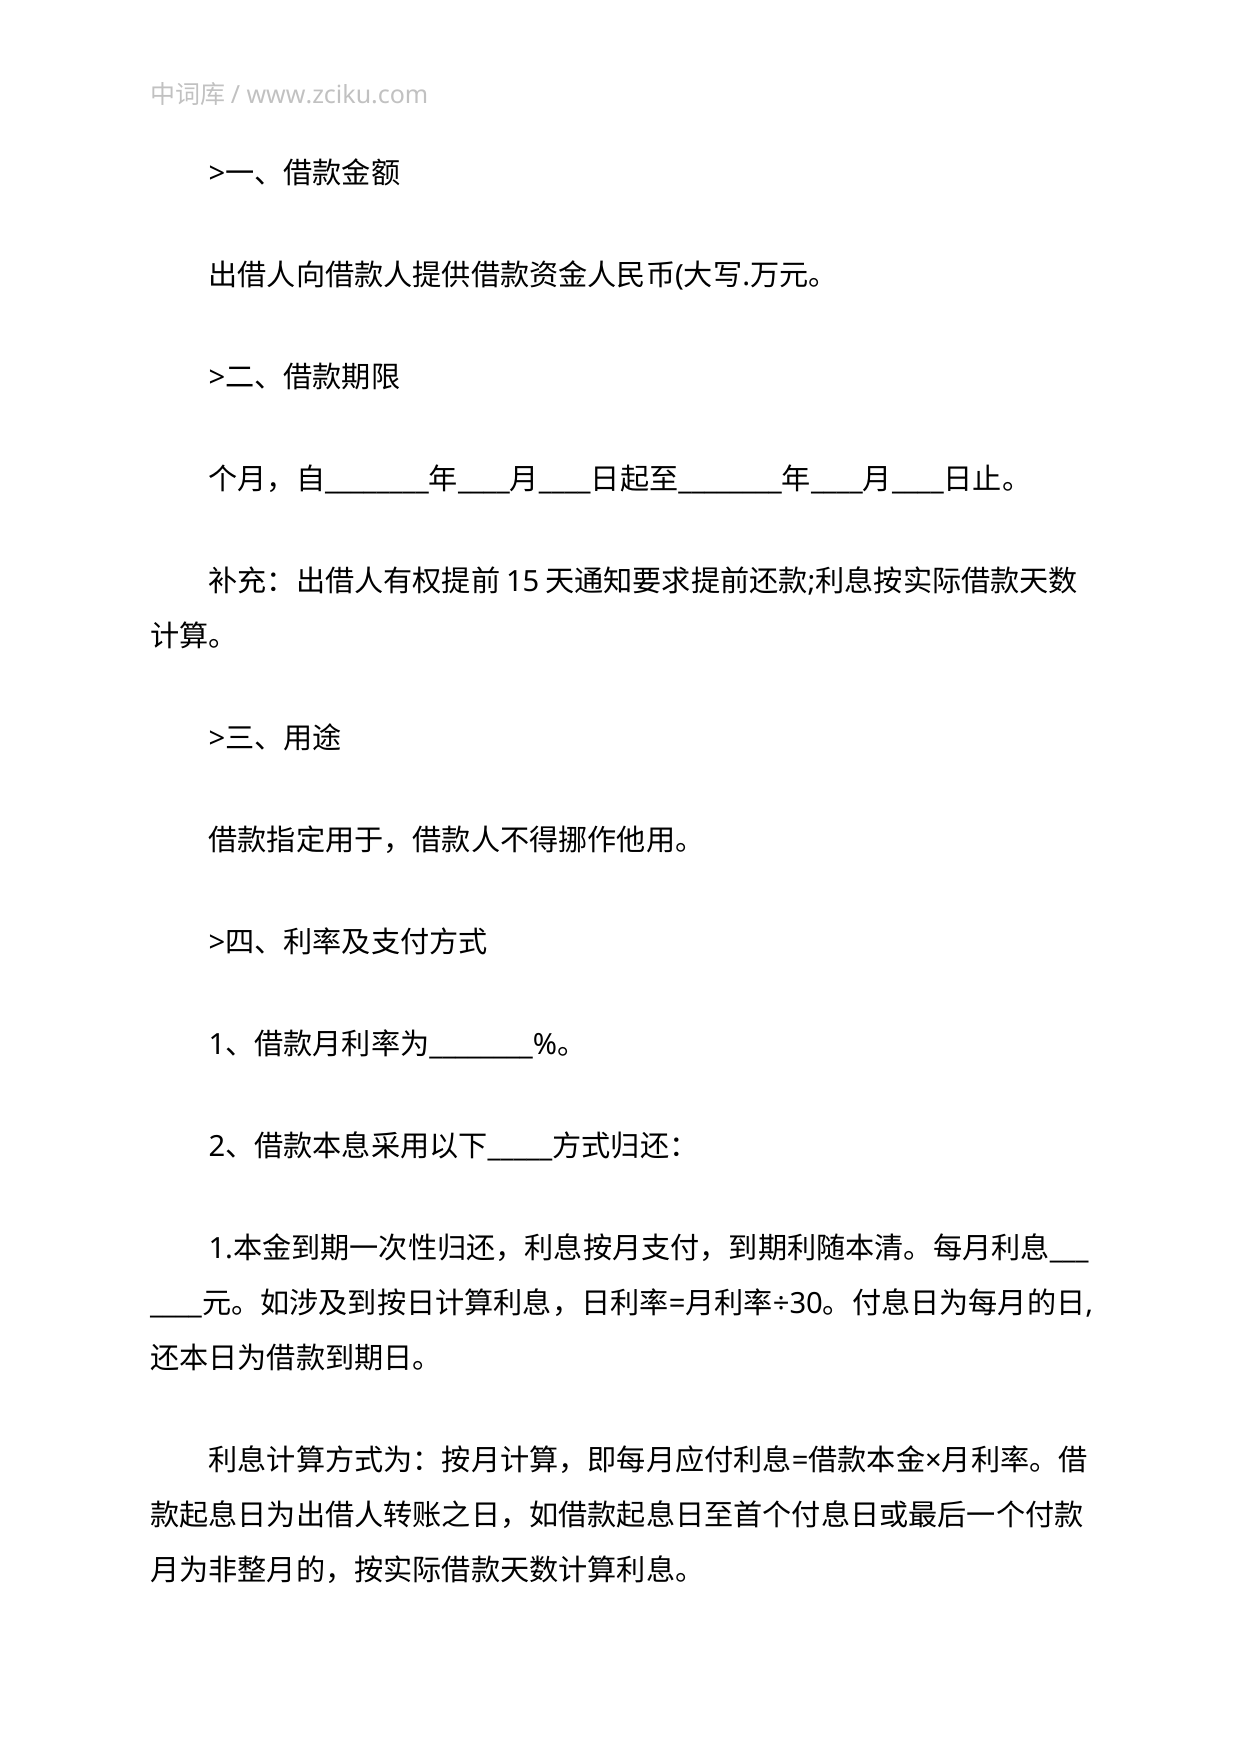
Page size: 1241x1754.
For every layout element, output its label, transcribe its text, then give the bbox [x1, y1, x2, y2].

text 1.本金到期一次性归还，利息按月支付，到期利随本清。每月利息_______元。如涉及到按日计算利息，日利率=月利率÷30。付息日为每月的日,还本日为借款到期日。 [150, 1224, 1090, 1377]
text 1、借款月利率为________%。 [150, 1020, 1090, 1063]
text 借款指定用于，借款人不得挪作他用。 [150, 817, 1090, 859]
text 补充：出借人有权提前15天通知要求提前还款;利息按实际借款天数计算。 [150, 558, 1090, 655]
text >一、借款金额 [150, 150, 1090, 192]
text >三、用途 [150, 715, 1090, 757]
text 出借人向借款人提供借款资金人民币(大写.万元。 [150, 252, 1090, 294]
text 个月，自________年____月____日起至________年____月____日止。 [150, 456, 1090, 498]
text 2、借款本息采用以下_____方式归还： [150, 1122, 1090, 1165]
text >四、利率及支付方式 [150, 918, 1090, 961]
text 利息计算方式为：按月计算，即每月应付利息=借款本金×月利率。借款起息日为出借人转账之日，如借款起息日至首个付息日或最后一个付款月为非整月的，按实际借款天数计算利息。 [150, 1436, 1090, 1588]
text >二、借款期限 [150, 354, 1090, 396]
